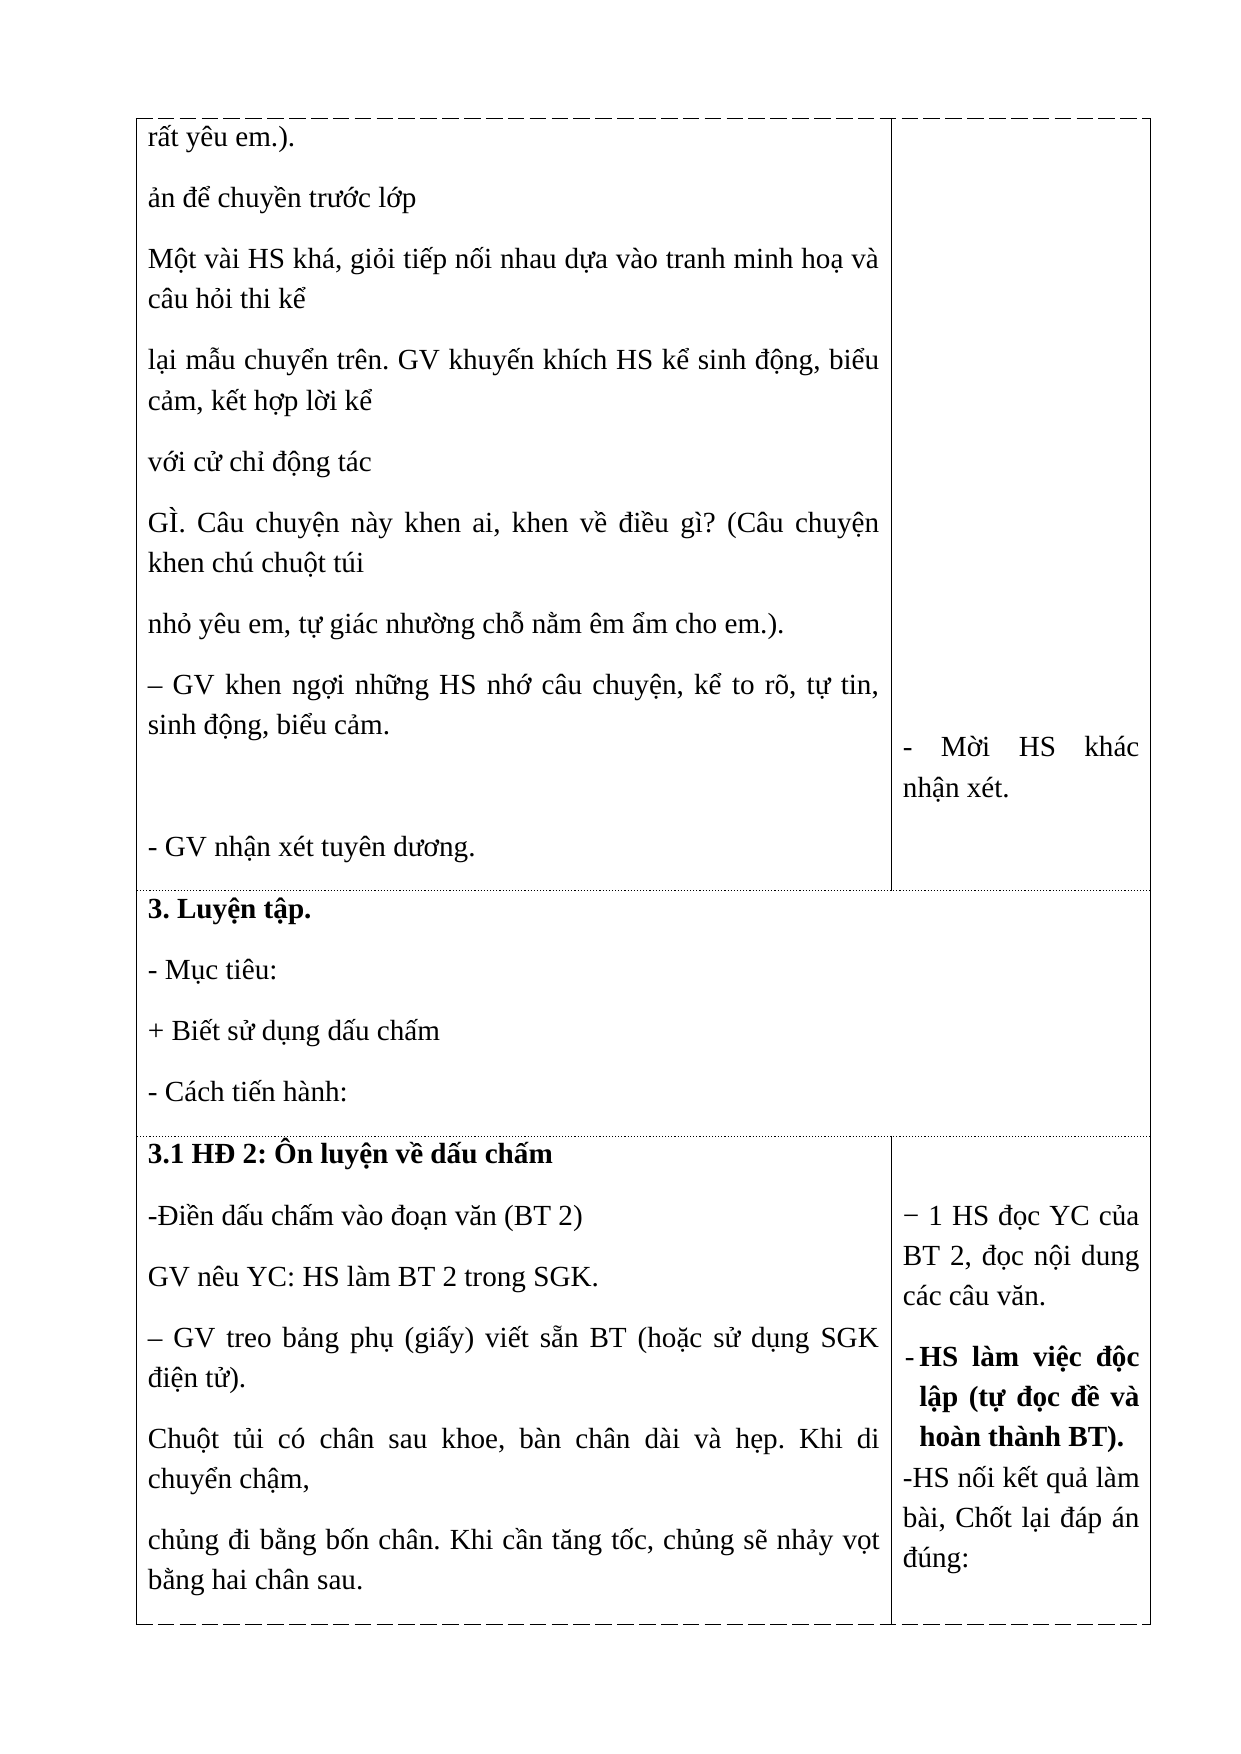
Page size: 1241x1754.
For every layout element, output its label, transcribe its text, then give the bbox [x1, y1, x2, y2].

table_cell 3. Luyện tập. - Mục tiêu: + Biết sử dụng dấu chấm - Cách tiến hành: [137, 890, 1150, 1136]
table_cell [892, 118, 1150, 890]
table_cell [892, 1136, 1150, 1623]
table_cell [137, 118, 891, 890]
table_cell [137, 1136, 891, 1623]
